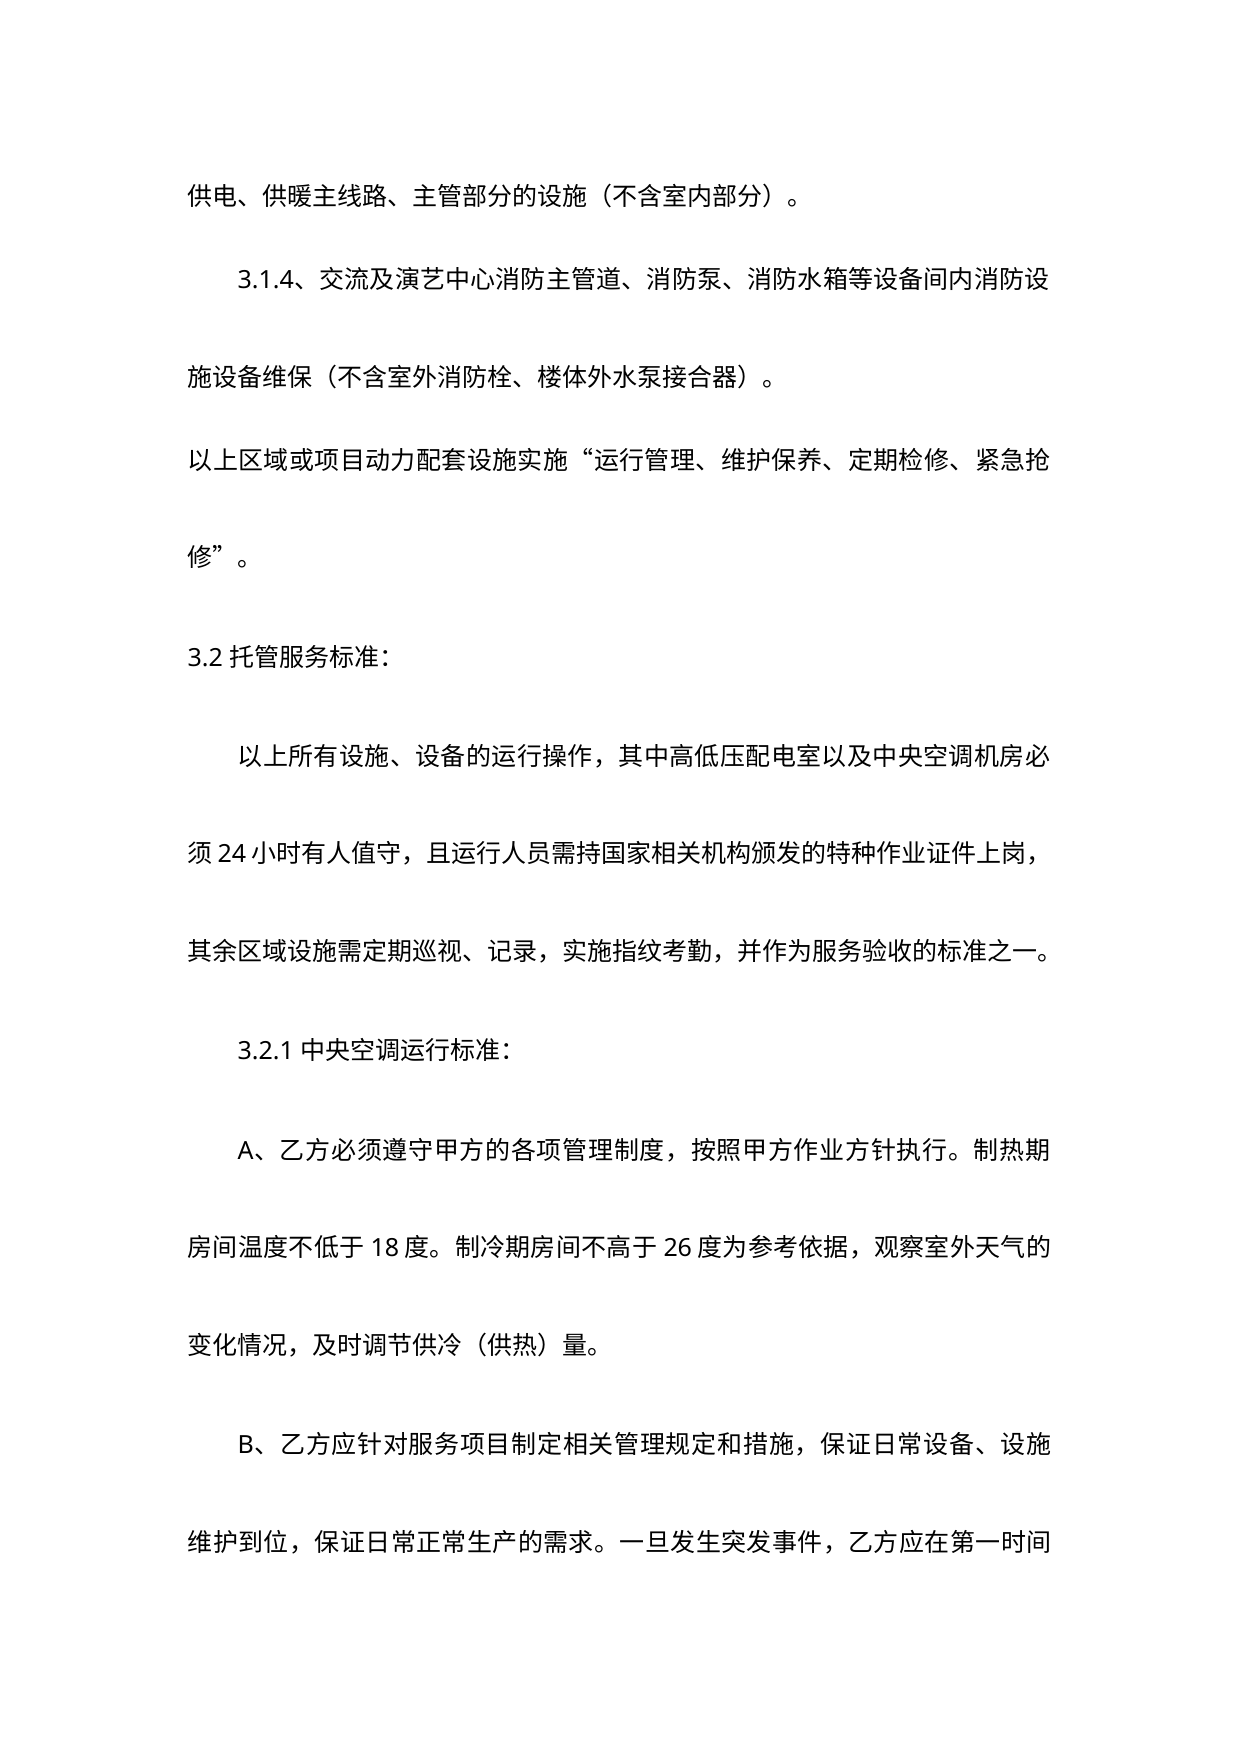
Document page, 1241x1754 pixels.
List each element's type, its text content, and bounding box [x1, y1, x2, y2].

text 以上区域或项目动力配套设施实施“运行管理、维护保养、定期检修、紧急抢修”。 [187, 426, 1053, 588]
text 3.2 托管服务标准： [187, 623, 1053, 688]
text 以上所有设施、设备的运行操作，其中高低压配电室以及中央空调机房必须24小时有人值守，且运行人员需持国家相关机构颁发的特种作业证件上岗，其余区域设施需定期巡视、记录，实施指纹考勤，并作为服务验收的标准之一。 [187, 722, 1053, 982]
text 3.2.1 中央空调运行标准： [187, 1016, 1053, 1081]
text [187, 162, 1053, 227]
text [187, 1410, 1053, 1573]
text 3.1.4、交流及演艺中心消防主管道、消防泵、消防水箱等设备间内消防设施设备维保（不含室外消防栓、楼体外水泵接合器）。 [187, 245, 1053, 408]
text A、乙方必须遵守甲方的各项管理制度，按照甲方作业方针执行。制热期房间温度不低于18度。制冷期房间不高于26度为参考依据，观察室外天气的变化情况，及时调节供冷（供热）量。 [187, 1116, 1053, 1376]
